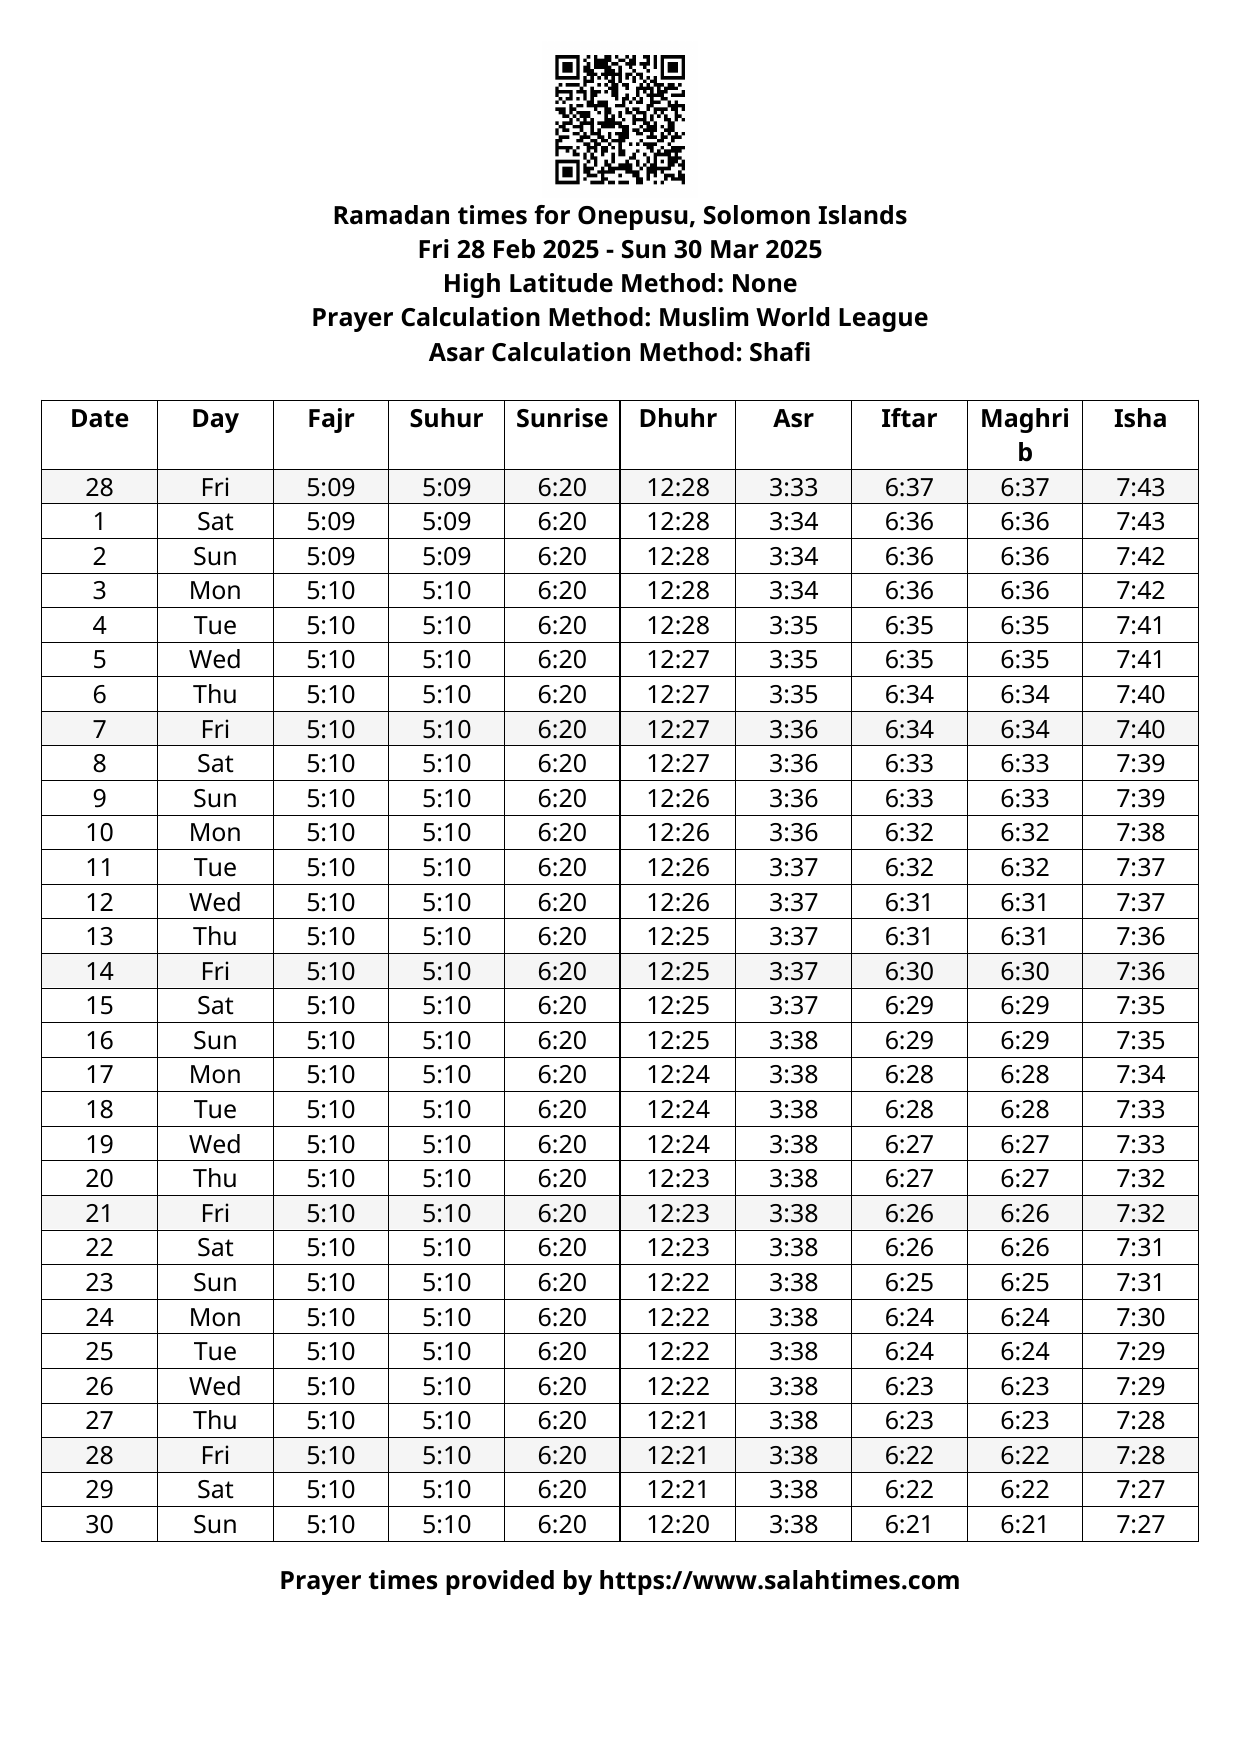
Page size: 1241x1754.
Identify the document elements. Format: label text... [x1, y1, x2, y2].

table_cell 6:20 [505, 1231, 619, 1264]
table_cell 5:10 [389, 1161, 504, 1195]
table_cell Sat [158, 989, 273, 1022]
table_cell Tue [158, 850, 273, 884]
table_cell 6:30 [968, 954, 1082, 987]
table_cell 5:10 [389, 608, 504, 642]
table_cell 5:09 [389, 470, 504, 503]
table_cell 7:30 [1083, 1300, 1198, 1333]
table_cell 5:10 [274, 781, 388, 814]
table_cell 5:10 [274, 1438, 388, 1472]
table_cell 6:35 [968, 643, 1082, 676]
table_cell 6:34 [852, 712, 967, 745]
table_cell Mon [158, 816, 273, 849]
table_cell 3:38 [736, 1092, 851, 1126]
table_cell 3:38 [736, 1300, 851, 1333]
table_cell 6:35 [968, 608, 1082, 642]
table_cell 6:37 [968, 470, 1082, 503]
table_cell Sun [158, 1265, 273, 1299]
table_cell 3:38 [736, 1404, 851, 1437]
table_cell 3:38 [736, 1369, 851, 1402]
table_cell 6:21 [968, 1507, 1082, 1541]
table_cell 7:41 [1083, 608, 1198, 642]
table_cell 6:20 [505, 816, 619, 849]
table_cell 6:25 [968, 1265, 1082, 1299]
table_cell 12:22 [621, 1265, 735, 1299]
table_cell 13 [42, 919, 157, 953]
table_cell Wed [158, 1369, 273, 1402]
table_cell 6:36 [852, 539, 967, 572]
table_cell 6:20 [505, 1507, 619, 1541]
table_header Asr [736, 401, 851, 469]
table_cell 28 [42, 1438, 157, 1472]
table_cell 5:10 [389, 850, 504, 884]
table_cell 18 [42, 1092, 157, 1126]
table_cell 5:10 [389, 677, 504, 711]
table_cell Sat [158, 504, 273, 538]
table_cell 3:35 [736, 643, 851, 676]
table_cell 6:20 [505, 608, 619, 642]
table_cell 6:24 [968, 1300, 1082, 1333]
table_cell 2 [42, 539, 157, 572]
table_cell 6:26 [968, 1231, 1082, 1264]
table_cell Fri [158, 954, 273, 987]
table_cell Fri [158, 470, 273, 503]
table_cell 5:10 [274, 989, 388, 1022]
table_cell 5:10 [389, 1334, 504, 1368]
text Ramadan times for Onepusu, Solomon Islands [42, 198, 1198, 232]
table_cell 6:20 [505, 677, 619, 711]
table_cell 12:27 [621, 712, 735, 745]
table_cell Mon [158, 1300, 273, 1333]
table_cell 6:28 [968, 1058, 1082, 1091]
text Fri 28 Feb 2025 - Sun 30 Mar 2025 [42, 232, 1198, 266]
table_cell 5:10 [389, 1127, 504, 1160]
table_cell 12:22 [621, 1369, 735, 1402]
text Asar Calculation Method: Shafi [42, 334, 1198, 368]
text Prayer times provided by https://www.salahtimes.com [42, 1563, 1198, 1597]
table_header Isha [1083, 401, 1198, 469]
table_cell 6:22 [852, 1438, 967, 1472]
table_cell 16 [42, 1023, 157, 1057]
table_cell 12:20 [621, 1507, 735, 1541]
table_cell 6:36 [852, 504, 967, 538]
table_cell 5:10 [274, 1300, 388, 1333]
table_cell Fri [158, 1438, 273, 1472]
table_cell 6:26 [968, 1196, 1082, 1229]
table_cell 6:20 [505, 1161, 619, 1195]
table_cell 7:33 [1083, 1092, 1198, 1126]
table_cell Thu [158, 677, 273, 711]
table_cell 3:38 [736, 1265, 851, 1299]
table_cell 6:23 [852, 1404, 967, 1437]
table_cell 3:34 [736, 574, 851, 607]
table_cell 12:26 [621, 816, 735, 849]
table_cell Tue [158, 1334, 273, 1368]
table_cell 3:37 [736, 885, 851, 918]
table_cell 7:37 [1083, 885, 1198, 918]
table_header Date [42, 401, 157, 469]
table_cell Tue [158, 608, 273, 642]
table_cell 3:34 [736, 504, 851, 538]
table_cell 6:36 [852, 574, 967, 607]
table_cell 3:38 [736, 1473, 851, 1506]
table_cell 7:34 [1083, 1058, 1198, 1091]
table_cell 12:21 [621, 1473, 735, 1506]
table_cell 6:20 [505, 989, 619, 1022]
table_cell 12:24 [621, 1092, 735, 1126]
table_cell 6:20 [505, 1369, 619, 1402]
table_cell 23 [42, 1265, 157, 1299]
table_cell 6:32 [968, 850, 1082, 884]
table_cell 6:20 [505, 1404, 619, 1437]
table_cell 7:43 [1083, 470, 1198, 503]
table_cell 28 [42, 470, 157, 503]
table_cell 5:10 [274, 677, 388, 711]
table_cell 6:21 [852, 1507, 967, 1541]
table_cell Sat [158, 1231, 273, 1264]
table_cell 7:39 [1083, 781, 1198, 814]
table_cell 3:38 [736, 1507, 851, 1541]
table_cell 5:10 [274, 1265, 388, 1299]
table_cell 5:10 [389, 643, 504, 676]
table_cell 3 [42, 574, 157, 607]
table_cell 6:20 [505, 504, 619, 538]
table_cell 6:29 [852, 1023, 967, 1057]
table_cell 6:27 [968, 1127, 1082, 1160]
table_cell 6:35 [852, 608, 967, 642]
table_cell 5:10 [274, 885, 388, 918]
table_cell 7:31 [1083, 1265, 1198, 1299]
table_cell 14 [42, 954, 157, 987]
table_cell 5:10 [274, 1473, 388, 1506]
table_cell Sun [158, 781, 273, 814]
table_cell 6:25 [852, 1265, 967, 1299]
table_cell 6:20 [505, 574, 619, 607]
table_cell 12:26 [621, 885, 735, 918]
table_cell 27 [42, 1404, 157, 1437]
table_cell 7:28 [1083, 1404, 1198, 1437]
table_cell 6:31 [968, 885, 1082, 918]
table_cell 25 [42, 1334, 157, 1368]
table_cell 12:25 [621, 1023, 735, 1057]
table_cell 6:34 [968, 712, 1082, 745]
table_cell 6:20 [505, 1438, 619, 1472]
table_cell 19 [42, 1127, 157, 1160]
table_cell 7:35 [1083, 989, 1198, 1022]
table_cell Sun [158, 539, 273, 572]
table_cell 5:09 [274, 470, 388, 503]
table_cell 6:20 [505, 1023, 619, 1057]
table_cell 12:23 [621, 1196, 735, 1229]
table_cell 6:34 [968, 677, 1082, 711]
table_cell 5:10 [274, 574, 388, 607]
table_cell 3:37 [736, 919, 851, 953]
table_cell 3:38 [736, 1023, 851, 1057]
table_cell 11 [42, 850, 157, 884]
table_cell 7:32 [1083, 1196, 1198, 1229]
table_cell 6:20 [505, 1058, 619, 1091]
table_cell 3:34 [736, 539, 851, 572]
table_cell 6:35 [852, 643, 967, 676]
table_cell 3:38 [736, 1438, 851, 1472]
table_cell 5:10 [274, 608, 388, 642]
table_cell 5:10 [389, 1473, 504, 1506]
table_cell 3:36 [736, 781, 851, 814]
table_cell 6:20 [505, 781, 619, 814]
table_cell 6:29 [968, 989, 1082, 1022]
table_cell 7:29 [1083, 1369, 1198, 1402]
table_cell 6:20 [505, 919, 619, 953]
table_header Day [158, 401, 273, 469]
table_cell 7:29 [1083, 1334, 1198, 1368]
table_cell 6:27 [852, 1161, 967, 1195]
table_cell 6:29 [852, 989, 967, 1022]
table_cell 12:25 [621, 954, 735, 987]
table_cell 6:31 [852, 885, 967, 918]
table_cell 26 [42, 1369, 157, 1402]
table_cell 12:25 [621, 919, 735, 953]
table_header Maghrib [968, 401, 1082, 469]
table_cell 5:10 [274, 954, 388, 987]
table_cell 6:22 [968, 1473, 1082, 1506]
table_cell 6:33 [852, 781, 967, 814]
table_cell 6:20 [505, 470, 619, 503]
table_cell 3:35 [736, 608, 851, 642]
table_cell 12:22 [621, 1300, 735, 1333]
table_header Iftar [852, 401, 967, 469]
table_cell 24 [42, 1300, 157, 1333]
table_cell 5:10 [274, 1058, 388, 1091]
table_cell Wed [158, 1127, 273, 1160]
table_cell 5:10 [389, 1507, 504, 1541]
table_cell 5:10 [389, 1196, 504, 1229]
table_cell 5:10 [389, 816, 504, 849]
table_cell 6:20 [505, 1092, 619, 1126]
table_cell 5:10 [274, 1196, 388, 1229]
table_cell 5:10 [389, 781, 504, 814]
table_cell 7:41 [1083, 643, 1198, 676]
table_cell 6:36 [968, 504, 1082, 538]
table_cell 6:28 [968, 1092, 1082, 1126]
table_cell 3:36 [736, 712, 851, 745]
table_cell 29 [42, 1473, 157, 1506]
table_cell 21 [42, 1196, 157, 1229]
table_cell 7:38 [1083, 816, 1198, 849]
table_cell 6:24 [852, 1300, 967, 1333]
table_cell 6:26 [852, 1196, 967, 1229]
table_cell 5:10 [274, 643, 388, 676]
table_cell Thu [158, 919, 273, 953]
table_cell 5:10 [274, 1161, 388, 1195]
table_cell 12:21 [621, 1404, 735, 1437]
table_cell 12 [42, 885, 157, 918]
table_cell 6:20 [505, 643, 619, 676]
table_cell 5:10 [389, 885, 504, 918]
table_cell 7:36 [1083, 919, 1198, 953]
table_cell 6:33 [968, 746, 1082, 780]
table_header Dhuhr [621, 401, 735, 469]
table_cell Thu [158, 1161, 273, 1195]
table_cell 12:26 [621, 781, 735, 814]
table_cell 7:32 [1083, 1161, 1198, 1195]
table_cell 7:36 [1083, 954, 1198, 987]
table_cell 12:28 [621, 539, 735, 572]
table_cell Fri [158, 712, 273, 745]
table_cell 6:20 [505, 1196, 619, 1229]
table_cell 5:10 [389, 1438, 504, 1472]
table_cell 4 [42, 608, 157, 642]
table_cell 6:27 [852, 1127, 967, 1160]
table_cell 6:33 [968, 781, 1082, 814]
table_cell 5:10 [389, 1058, 504, 1091]
table_cell 6:20 [505, 1265, 619, 1299]
table_cell 5:10 [274, 1023, 388, 1057]
table_cell 12:25 [621, 989, 735, 1022]
table_cell 7:28 [1083, 1438, 1198, 1472]
table_cell 5:10 [389, 1231, 504, 1264]
table_cell 5:10 [274, 1369, 388, 1402]
table_cell 12:28 [621, 504, 735, 538]
table_cell 5:10 [274, 1404, 388, 1437]
table_cell 3:36 [736, 746, 851, 780]
table_cell 22 [42, 1231, 157, 1264]
table_cell 20 [42, 1161, 157, 1195]
table_cell 6:36 [968, 539, 1082, 572]
table_cell 7:27 [1083, 1507, 1198, 1541]
table_header Sunrise [505, 401, 619, 469]
table_cell 7:40 [1083, 677, 1198, 711]
table_cell 6:31 [852, 919, 967, 953]
table_cell 6:20 [505, 1473, 619, 1506]
table_cell 6:20 [505, 712, 619, 745]
table_cell 5:10 [274, 1231, 388, 1264]
table_cell 5:10 [389, 574, 504, 607]
table_cell 3:36 [736, 816, 851, 849]
table_cell 7:35 [1083, 1023, 1198, 1057]
table_cell 9 [42, 781, 157, 814]
table_cell 12:28 [621, 574, 735, 607]
table_cell 5:10 [274, 1507, 388, 1541]
table_cell 6:20 [505, 885, 619, 918]
table_cell 6 [42, 677, 157, 711]
table_cell 17 [42, 1058, 157, 1091]
table_cell 10 [42, 816, 157, 849]
table_cell 3:38 [736, 1334, 851, 1368]
table_cell Sat [158, 1473, 273, 1506]
table_cell 5:10 [274, 1334, 388, 1368]
table_cell 12:21 [621, 1438, 735, 1472]
table_cell 30 [42, 1507, 157, 1541]
table_cell 5:09 [274, 504, 388, 538]
table_cell 6:26 [852, 1231, 967, 1264]
text Prayer Calculation Method: Muslim World League [42, 300, 1198, 334]
table_cell 7:42 [1083, 539, 1198, 572]
text High Latitude Method: None [42, 266, 1198, 300]
table_cell 12:24 [621, 1127, 735, 1160]
table_cell 6:22 [852, 1473, 967, 1506]
table_cell 6:20 [505, 1127, 619, 1160]
table_cell Thu [158, 1404, 273, 1437]
table_cell 8 [42, 746, 157, 780]
table_cell 6:31 [968, 919, 1082, 953]
table_cell 12:23 [621, 1231, 735, 1264]
table_cell Wed [158, 643, 273, 676]
table_cell 6:32 [852, 850, 967, 884]
table_cell 12:28 [621, 470, 735, 503]
table_cell 6:20 [505, 850, 619, 884]
table_cell Mon [158, 1058, 273, 1091]
table_cell 6:23 [968, 1369, 1082, 1402]
table_cell 7:33 [1083, 1127, 1198, 1160]
table_cell 6:22 [968, 1438, 1082, 1472]
table_cell 12:22 [621, 1334, 735, 1368]
table_cell 6:37 [852, 470, 967, 503]
table_cell 12:24 [621, 1058, 735, 1091]
table_cell Sat [158, 746, 273, 780]
table_cell 12:23 [621, 1161, 735, 1195]
table_cell 5:10 [389, 1023, 504, 1057]
table_cell 6:27 [968, 1161, 1082, 1195]
table_cell 5:09 [274, 539, 388, 572]
table_cell 6:20 [505, 539, 619, 572]
table_cell 6:23 [968, 1404, 1082, 1437]
table_cell 12:26 [621, 850, 735, 884]
table_cell 12:27 [621, 677, 735, 711]
table_cell 5:10 [389, 746, 504, 780]
table_cell 7:43 [1083, 504, 1198, 538]
table_cell 5:10 [389, 954, 504, 987]
table_cell 6:29 [968, 1023, 1082, 1057]
table_cell 5:10 [274, 712, 388, 745]
table_cell 3:33 [736, 470, 851, 503]
table_cell 5:10 [389, 1265, 504, 1299]
table_cell 3:35 [736, 677, 851, 711]
table_cell Wed [158, 885, 273, 918]
table_cell 5:10 [274, 1127, 388, 1160]
table_cell 6:32 [968, 816, 1082, 849]
table_cell 6:20 [505, 954, 619, 987]
table_cell 3:37 [736, 850, 851, 884]
table_cell 6:30 [852, 954, 967, 987]
table_cell Sun [158, 1023, 273, 1057]
table_cell 7:27 [1083, 1473, 1198, 1506]
table_cell 5:10 [274, 746, 388, 780]
table_cell 3:38 [736, 1231, 851, 1264]
table_cell 7:40 [1083, 712, 1198, 745]
table_cell 6:20 [505, 746, 619, 780]
table_cell 5:10 [274, 1092, 388, 1126]
table_cell 5:10 [389, 989, 504, 1022]
table_cell 6:24 [968, 1334, 1082, 1368]
table_cell 5:09 [389, 539, 504, 572]
table_cell 6:33 [852, 746, 967, 780]
table_cell 5:09 [389, 504, 504, 538]
table_header Fajr [274, 401, 388, 469]
table_cell 7:42 [1083, 574, 1198, 607]
table_cell 6:32 [852, 816, 967, 849]
table_cell Tue [158, 1092, 273, 1126]
table_cell Fri [158, 1196, 273, 1229]
table_cell 5:10 [389, 1369, 504, 1402]
table_cell 12:27 [621, 643, 735, 676]
table_cell 5:10 [389, 1404, 504, 1437]
table_cell 3:38 [736, 1196, 851, 1229]
table_cell Mon [158, 574, 273, 607]
table_cell 1 [42, 504, 157, 538]
table_cell 3:38 [736, 1161, 851, 1195]
table_cell 5:10 [389, 1300, 504, 1333]
picture [542, 41, 699, 198]
table_cell 6:36 [968, 574, 1082, 607]
table_cell 6:20 [505, 1334, 619, 1368]
table_cell 5:10 [274, 816, 388, 849]
table_cell 7 [42, 712, 157, 745]
table_header Suhur [389, 401, 504, 469]
table_cell 5:10 [389, 919, 504, 953]
table_cell 6:28 [852, 1058, 967, 1091]
table_cell 12:27 [621, 746, 735, 780]
table_cell 6:20 [505, 1300, 619, 1333]
table_cell 3:37 [736, 989, 851, 1022]
table_cell 5:10 [389, 1092, 504, 1126]
table_cell 6:24 [852, 1334, 967, 1368]
table_cell 6:28 [852, 1092, 967, 1126]
table_cell 5:10 [389, 712, 504, 745]
table_cell 15 [42, 989, 157, 1022]
table_cell 5:10 [274, 850, 388, 884]
table_cell 12:28 [621, 608, 735, 642]
table_cell 6:34 [852, 677, 967, 711]
table_cell 3:37 [736, 954, 851, 987]
table_cell 3:38 [736, 1127, 851, 1160]
table_cell 3:38 [736, 1058, 851, 1091]
table_cell 7:37 [1083, 850, 1198, 884]
table_cell 6:23 [852, 1369, 967, 1402]
table_cell 7:31 [1083, 1231, 1198, 1264]
table_cell 5 [42, 643, 157, 676]
table_cell 7:39 [1083, 746, 1198, 780]
table_cell 5:10 [274, 919, 388, 953]
table_cell Sun [158, 1507, 273, 1541]
